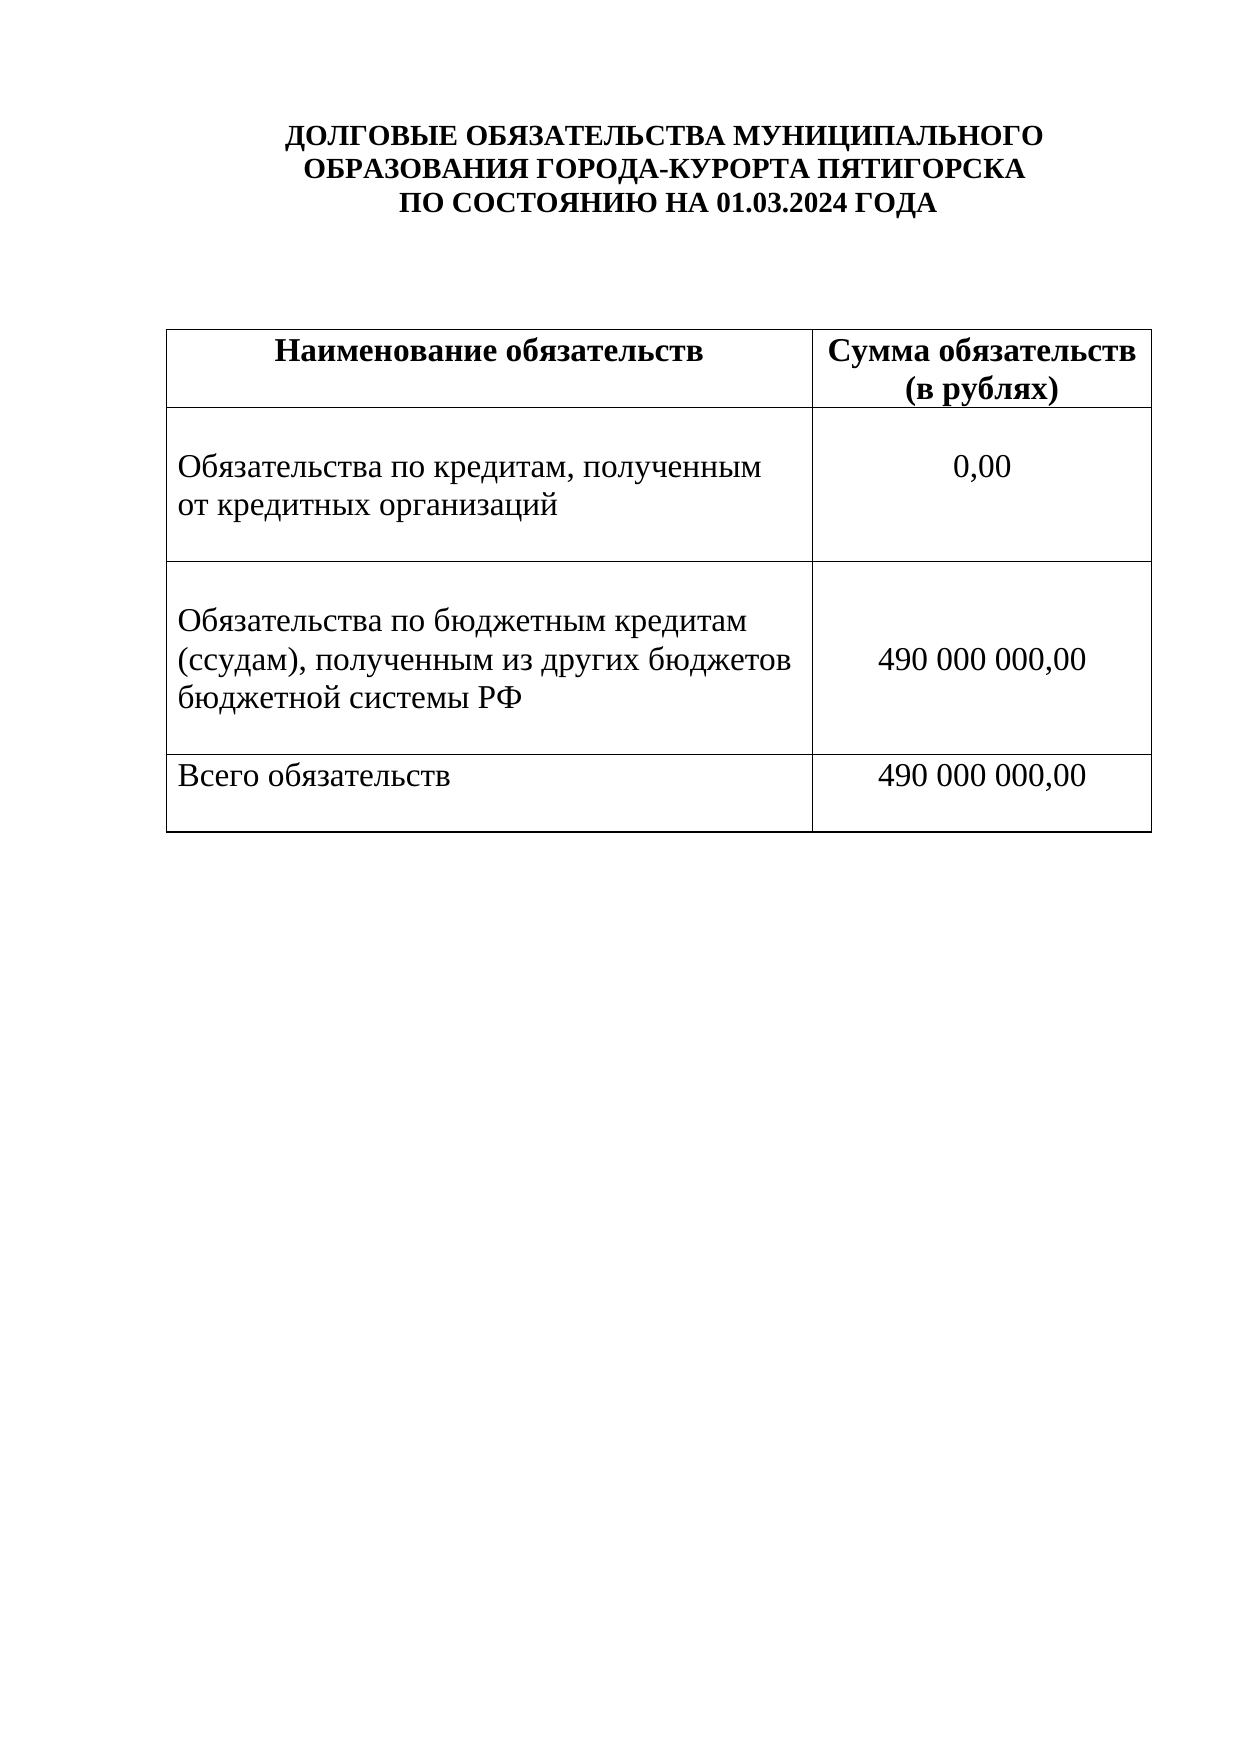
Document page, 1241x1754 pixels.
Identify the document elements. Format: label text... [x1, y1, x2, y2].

table_header Сумма обязательств (в рублях) [813, 330, 1151, 407]
table_cell Обязательства по бюджетным кредитам (ссудам), полученным из других бюджетов бюджетной системы РФ [167, 562, 812, 754]
table_cell Обязательства по кредитам, полученным от кредитных организаций [167, 408, 812, 561]
table_header Наименование обязательств [167, 330, 812, 407]
table_cell 490 000 000,00 [813, 562, 1151, 754]
table_cell 490 000 000,00 [813, 755, 1151, 831]
table_cell Всего обязательств [167, 755, 812, 831]
text ДОЛГОВЫЕ ОБЯЗАТЕЛЬСТВА МУНИЦИПАЛЬНОГО ОБРАЗОВАНИЯ ГОРОДА-КУРОРТА ПЯТИГОРСКА [177, 118, 1152, 185]
text ПО СОСТОЯНИЮ НА 01.03.2024 ГОДА [177, 185, 1152, 219]
table_cell 0,00 [813, 408, 1151, 561]
